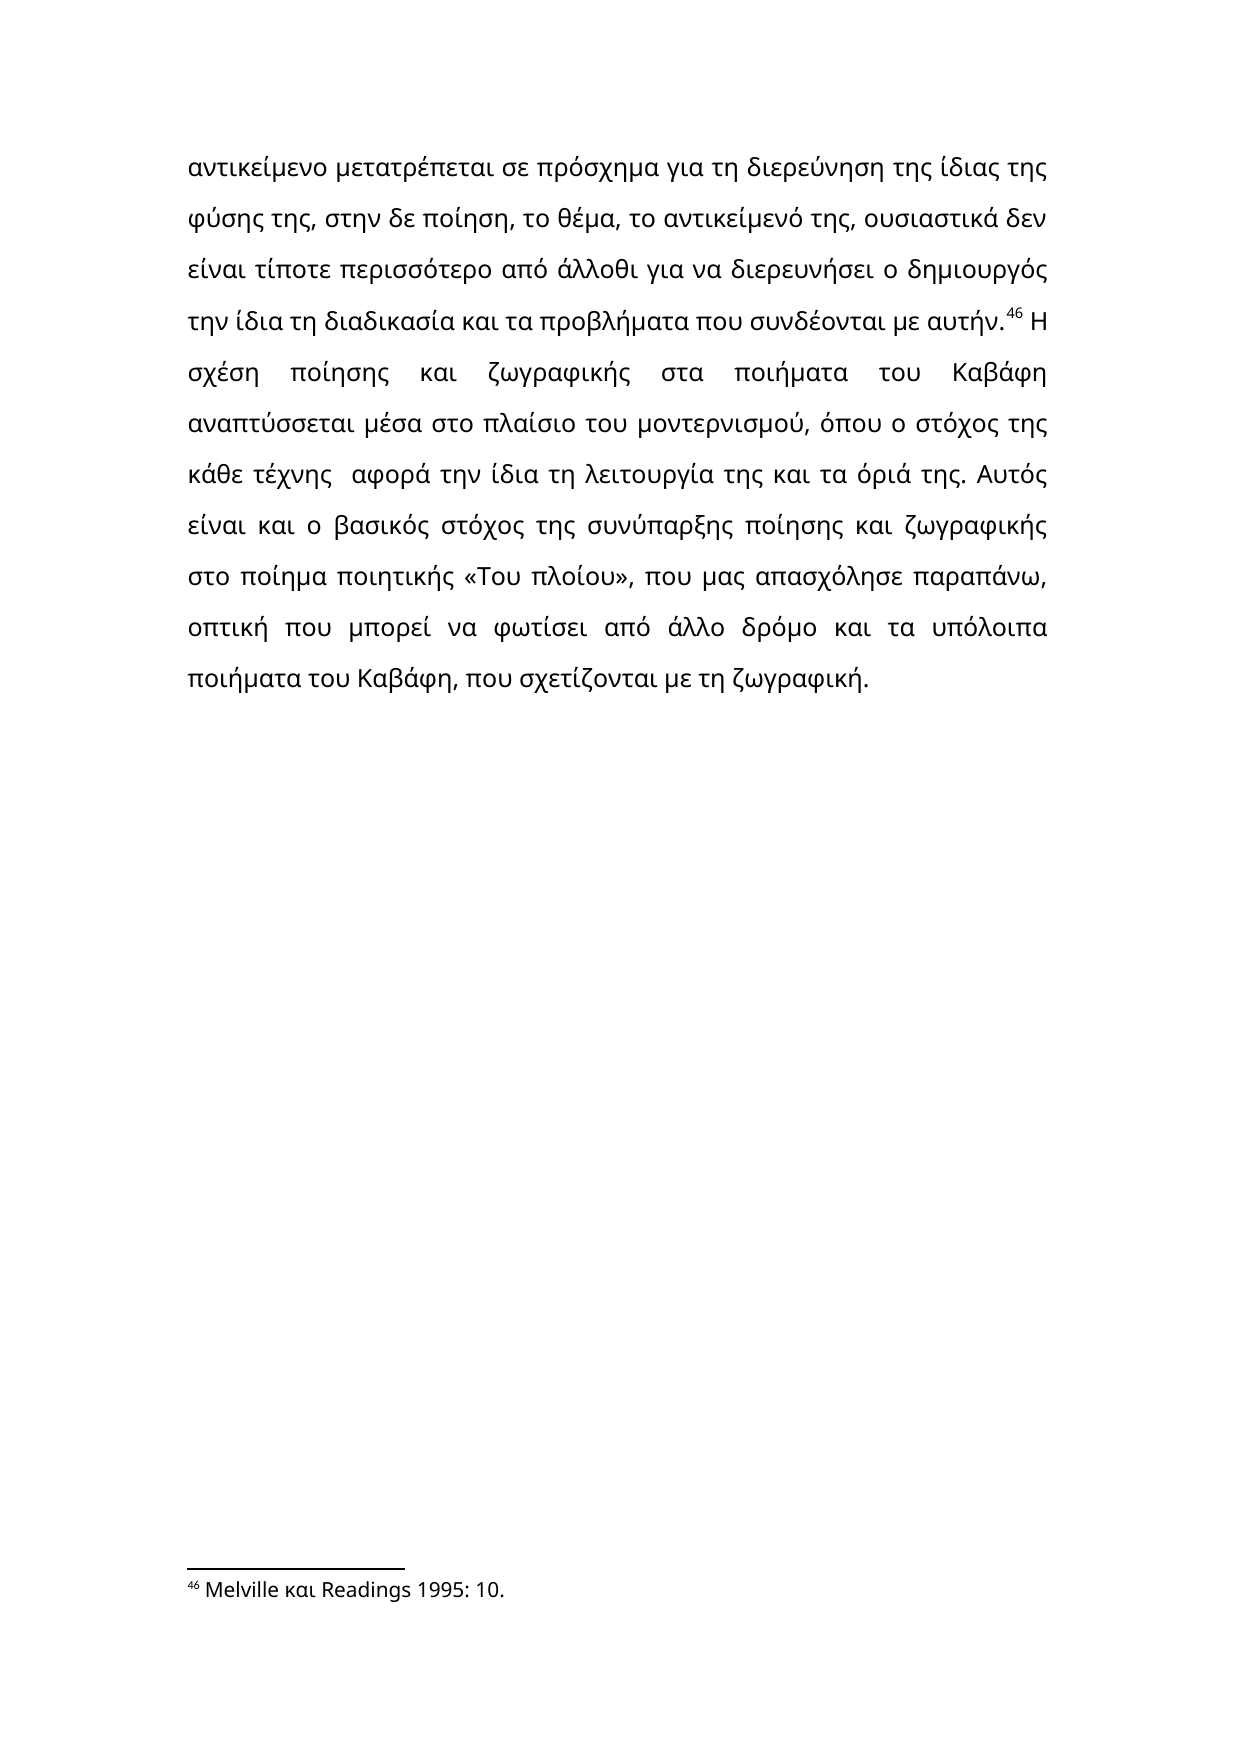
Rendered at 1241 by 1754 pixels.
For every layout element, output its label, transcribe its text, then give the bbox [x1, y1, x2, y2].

text Στο πλαίσιο του μοντερνισμού για τον οποίο οι αισθητικές απόψεις του Baudelaire είχαν θεμελιώδη σημασία, ο καλλιτεχνικός στόχος των δημιουργών μετατοπίστηκαν από την αναπαράσταση του κόσμου και την έννοια της μίμησης στη διερεύνηση της διαδικασίας αυτής καθαυτήν. Έτσι στη μεν ζωγραφική το αναπαριστώμενο αντικείμενο μετατρέπεται σε πρόσχημα για τη διερεύνηση της ίδιας της φύσης της, στην δε ποίηση, το θέμα, το αντικείμενό της, ουσιαστικά δεν είναι τίποτε περισσότερο από άλλοθι για να διερευνήσει ο δημιουργός την ίδια τη διαδικασία και τα προβλήματα που συνδέονται με αυτήν. Η σχέση ποίησης και ζωγραφικής στα ποιήματα του Καβάφη αναπτύσσεται μέσα στο πλαίσιο του μοντερνισμού, όπου ο στόχος της κάθε τέχνης αφορά την ίδια τη λειτουργία της και τα όριά της. Αυτός είναι και ο βασικός στόχος της συνύπαρξης ποίησης και ζωγραφικής στο ποίημα ποιητικής «Του πλοίου», που μας απασχόλησε παραπάνω, οπτική που μπορεί να φωτίσει από άλλο δρόμο και τα υπόλοιπα ποιήματα του Καβάφη, που σχετίζονται με τη ζωγραφική. [187, 150, 1048, 694]
